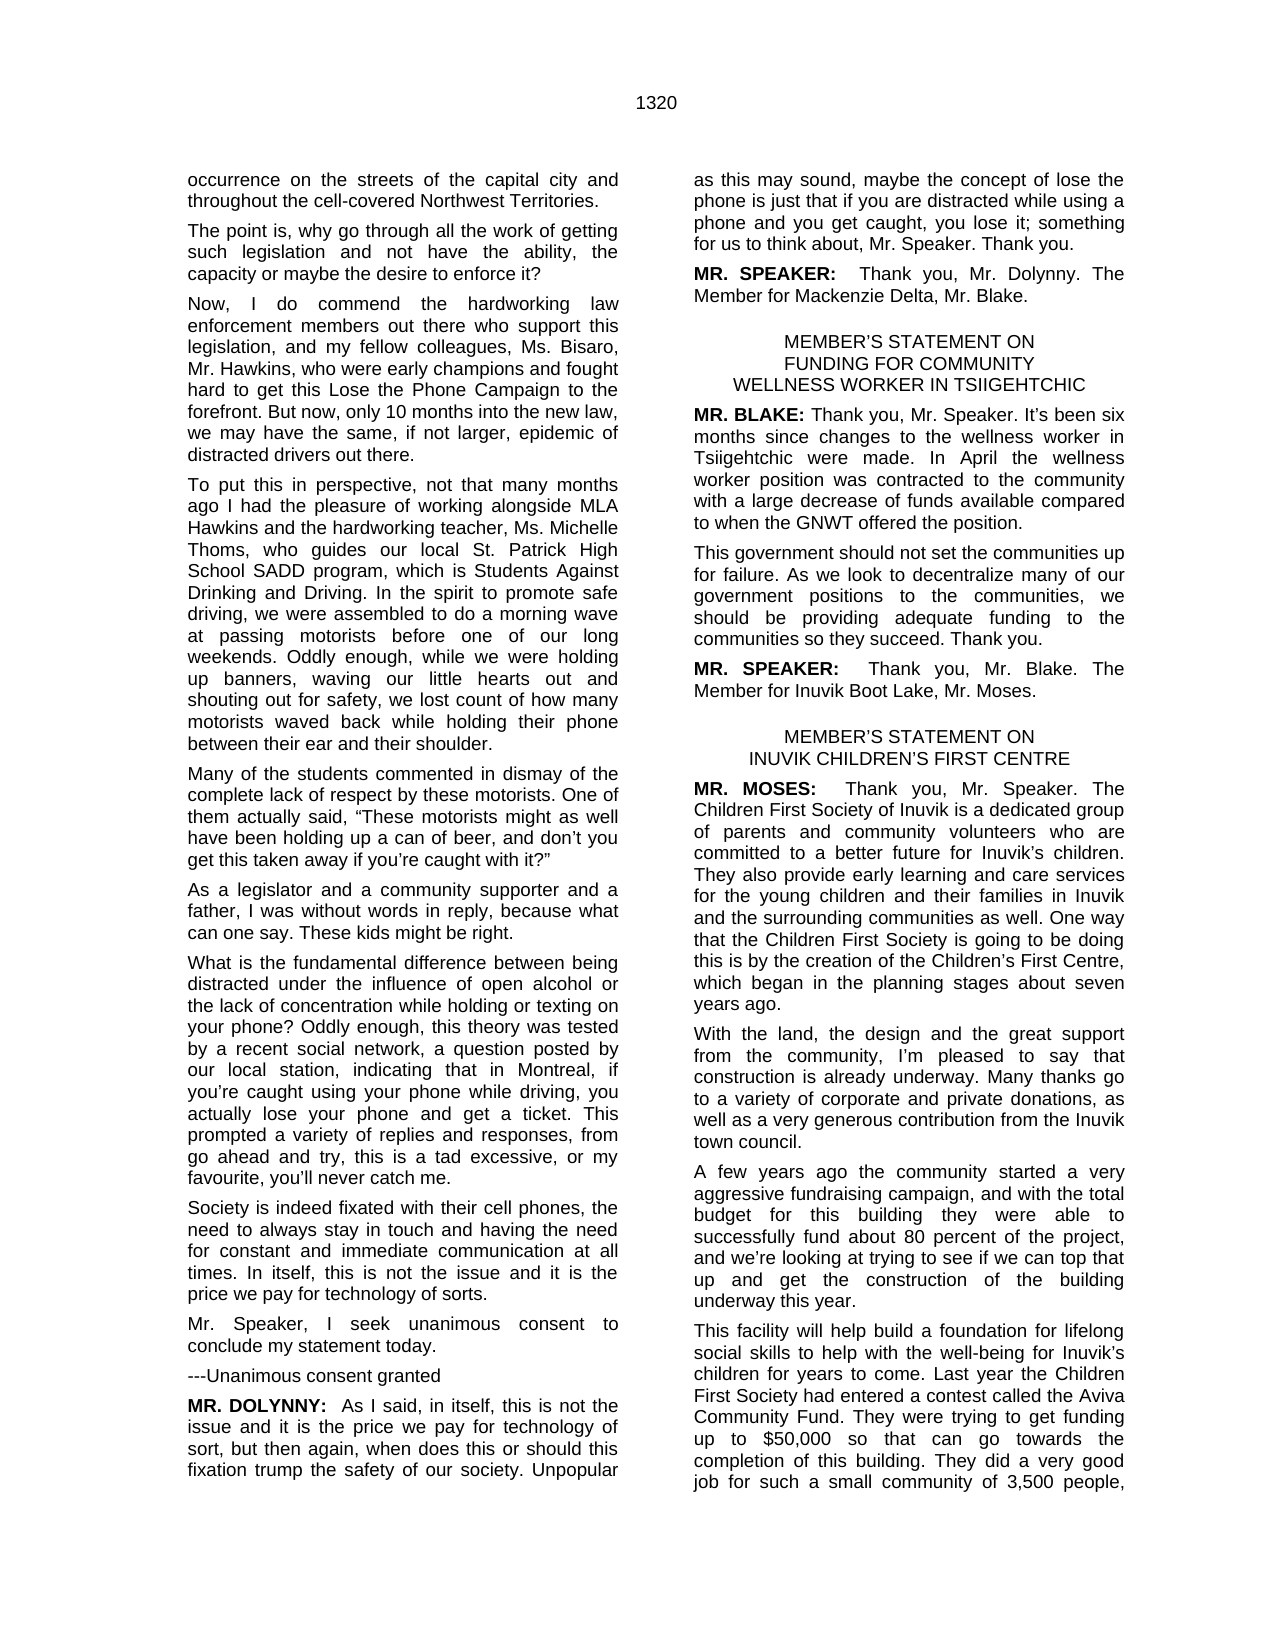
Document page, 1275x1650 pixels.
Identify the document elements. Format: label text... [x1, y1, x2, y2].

text The point is, why go through all the work of getting such legislation and not have the ability, the capacity or maybe the desire to enforce it? [187, 220, 619, 284]
text This government should not set the communities up for failure. As we look to decentralize many of our government positions to the communities, we should be providing adequate funding to the communities so they succeed. Thank you. [694, 542, 1125, 649]
subtitle MEMBER’S STATEMENT ON INUVIK CHILDREN’S FIRST CENTRE [694, 726, 1125, 769]
text Mr. Speaker, I seek unanimous consent to conclude my statement today. [187, 1313, 619, 1356]
text MR. BLAKE: Thank you, Mr. Speaker. It’s been six months since changes to the wellness worker in Tsiigehtchic were made. In April the wellness worker position was contracted to the community with a large decrease of funds available compared to when the GNWT offered the position. [694, 404, 1125, 533]
text MR. SPEAKER: Thank you, Mr. Blake. The Member for Inuvik Boot Lake, Mr. Moses. [694, 658, 1125, 701]
text Now, I do commend the hardworking law enforcement members out there who support this legislation, and my fellow colleagues, Ms. Bisaro, Mr. Hawkins, who were early champions and fought hard to get this Lose the Phone Campaign to the forefront. But now, only 10 months into the new law, we may have the same, if not larger, epidemic of distracted drivers out there. [187, 293, 619, 465]
text Many of the students commented in dismay of the complete lack of respect by these motorists. One of them actually said, “These motorists might as well have been holding up a can of beer, and don’t you get this taken away if you’re caught with it?” [187, 762, 619, 870]
text What is the fundamental difference between being distracted under the influence of open alcohol or the lack of concentration while holding or texting on your phone? Oddly enough, this theory was tested by a recent social network, a question posted by our local station, indicating that in Montreal, if you’re caught using your phone while driving, you actually lose your phone and get a ticket. This prompted a variety of replies and responses, from go ahead and try, this is a tad excessive, or my favourite, you’ll never catch me. [187, 951, 619, 1189]
text MR. DOLYNNY: As I said, in itself, this is not the issue and it is the price we pay for technology of sort, but then again, when does this or should this fixation trump the safety of our society. Unpopular as this may sound, maybe the concept of lose the phone is just that if you are distracted while using a phone and you get caught, you lose it; something for us to think about, Mr. Speaker. Thank you. [694, 168, 1125, 254]
text ---Unanimous consent granted [187, 1364, 619, 1386]
text MR. MOSES: Thank you, Mr. Speaker. The Children First Society of Inuvik is a dedicated group of parents and community volunteers who are committed to a better future for Inuvik’s children. They also provide early learning and care services for the young children and their families in Inuvik and the surrounding communities as well. One way that the Children First Society is going to be doing this is by the creation of the Children’s First Centre, which began in the planning stages about seven years ago. [694, 777, 1125, 1015]
text Society is indeed fixated with their cell phones, the need to always stay in touch and having the need for constant and immediate communication at all times. In itself, this is not the issue and it is the price we pay for technology of sorts. [187, 1197, 619, 1305]
text A few years ago the community started a very aggressive fundraising campaign, and with the total budget for this building they were able to successfully fund about 80 percent of the project, and we’re looking at trying to see if we can top that up and get the construction of the building underway this year. [694, 1161, 1125, 1312]
subtitle MEMBER’S STATEMENT ON FUNDING FOR COMMUNITY WELLNESS WORKER IN TSIIGEHTCHIC [694, 331, 1125, 396]
text To put this in perspective, not that many months ago I had the pleasure of working alongside MLA Hawkins and the hardworking teacher, Ms. Michelle Thoms, who guides our local St. Patrick High School SADD program, which is Students Against Drinking and Driving. In the spirit to promote safe driving, we were assembled to do a morning wave at passing motorists before one of our long weekends. Oddly enough, while we were holding up banners, waving our little hearts out and shouting out for safety, we lost count of how many motorists waved back while holding their phone between their ear and their shoulder. [187, 474, 619, 754]
text MR. SPEAKER: Thank you, Mr. Dolynny. The Member for Mackenzie Delta, Mr. Blake. [694, 263, 1125, 306]
text MR. DOLYNNY: As I said, in itself, this is not the issue and it is the price we pay for technology of sort, but then again, when does this or should this fixation trump the safety of our society. Unpopular as this may sound, maybe the concept of lose the phone is just that if you are distracted while using a phone and you get caught, you lose it; something for us to think about, Mr. Speaker. Thank you. [187, 1394, 619, 1481]
text With the land, the design and the great support from the community, I’m pleased to say that construction is already underway. Many thanks go to a variety of corporate and private donations, as well as a very generous contribution from the Inuvik town council. [694, 1023, 1125, 1152]
text As a legislator and a community supporter and a father, I was without words in reply, because what can one say. These kids might be right. [187, 878, 619, 943]
